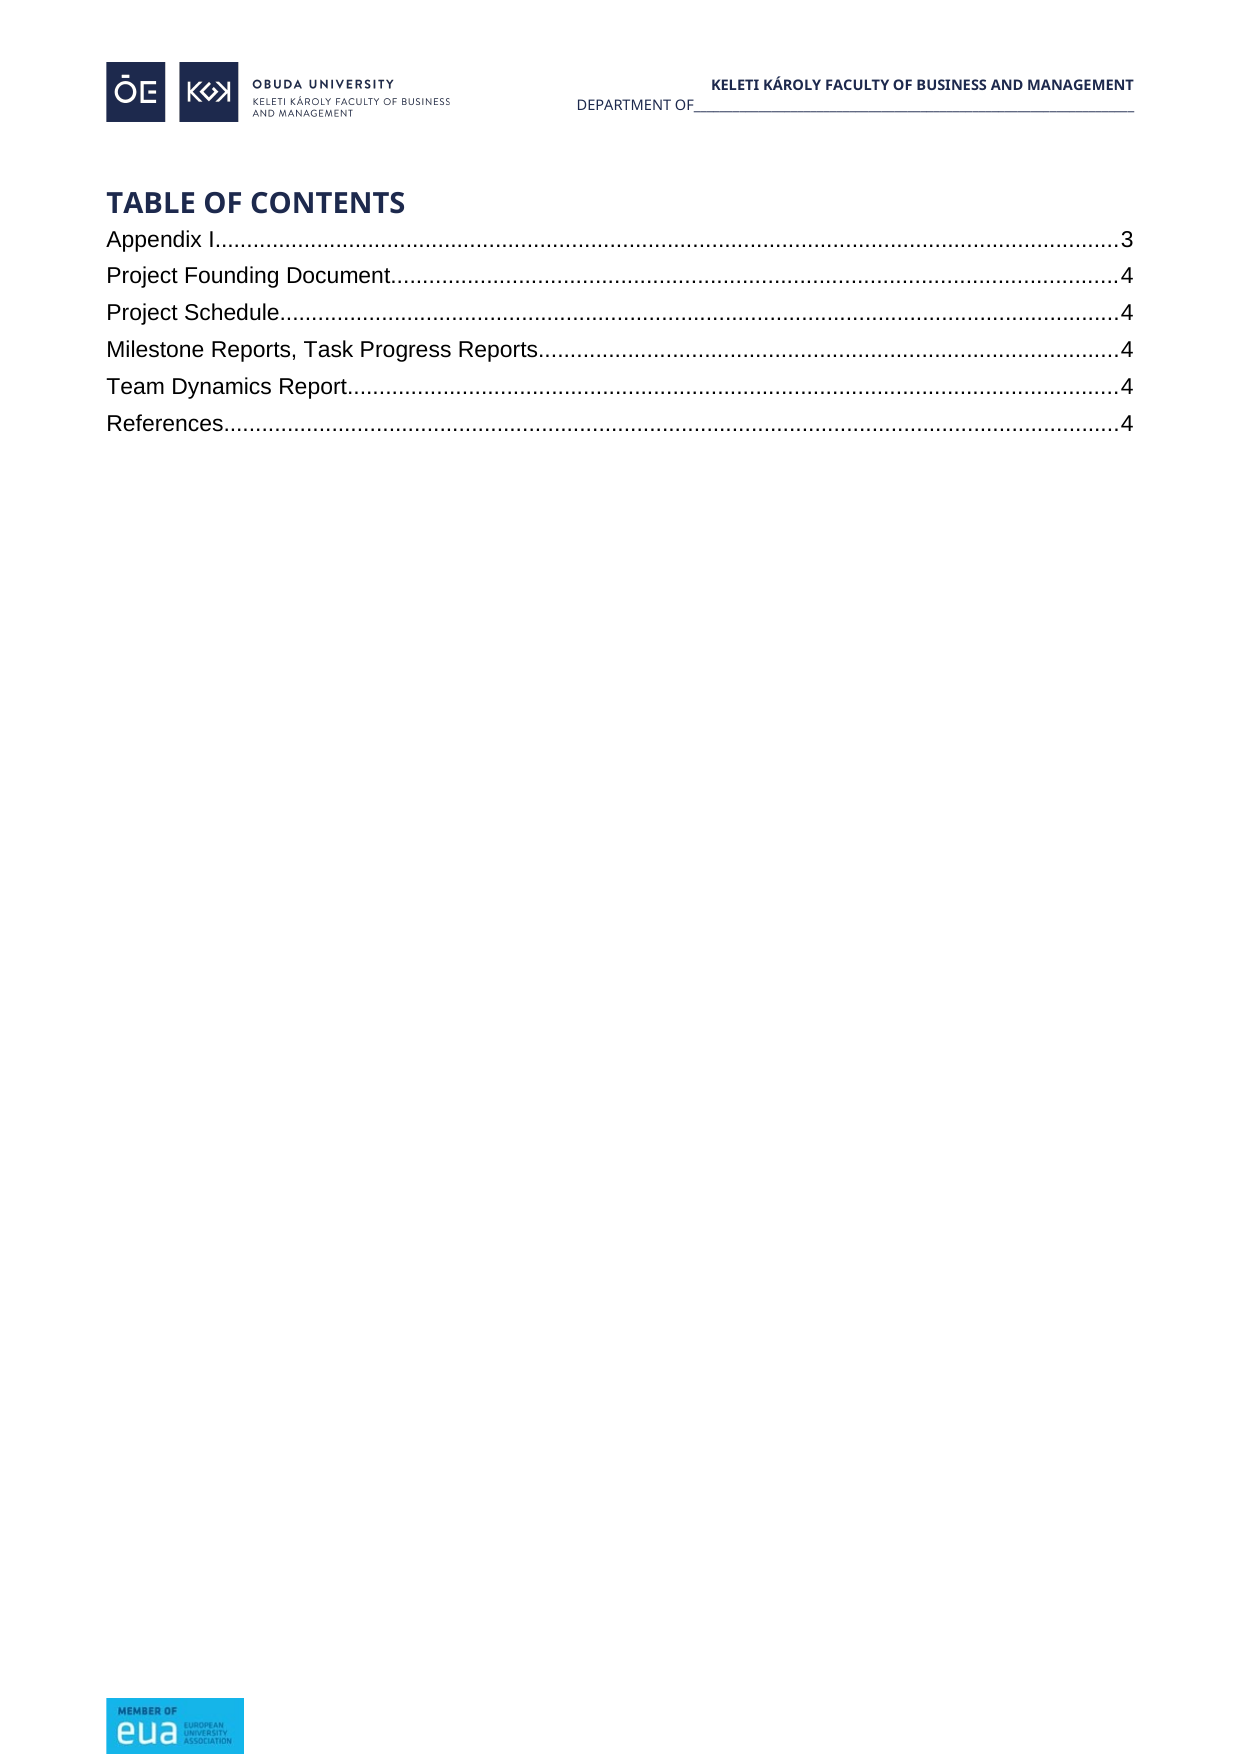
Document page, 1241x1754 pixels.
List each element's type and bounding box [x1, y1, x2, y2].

picture [106, 1698, 240, 1754]
picture [106, 1718, 113, 1731]
picture [106, 62, 450, 122]
picture [166, 1698, 179, 1707]
picture [192, 1728, 200, 1733]
